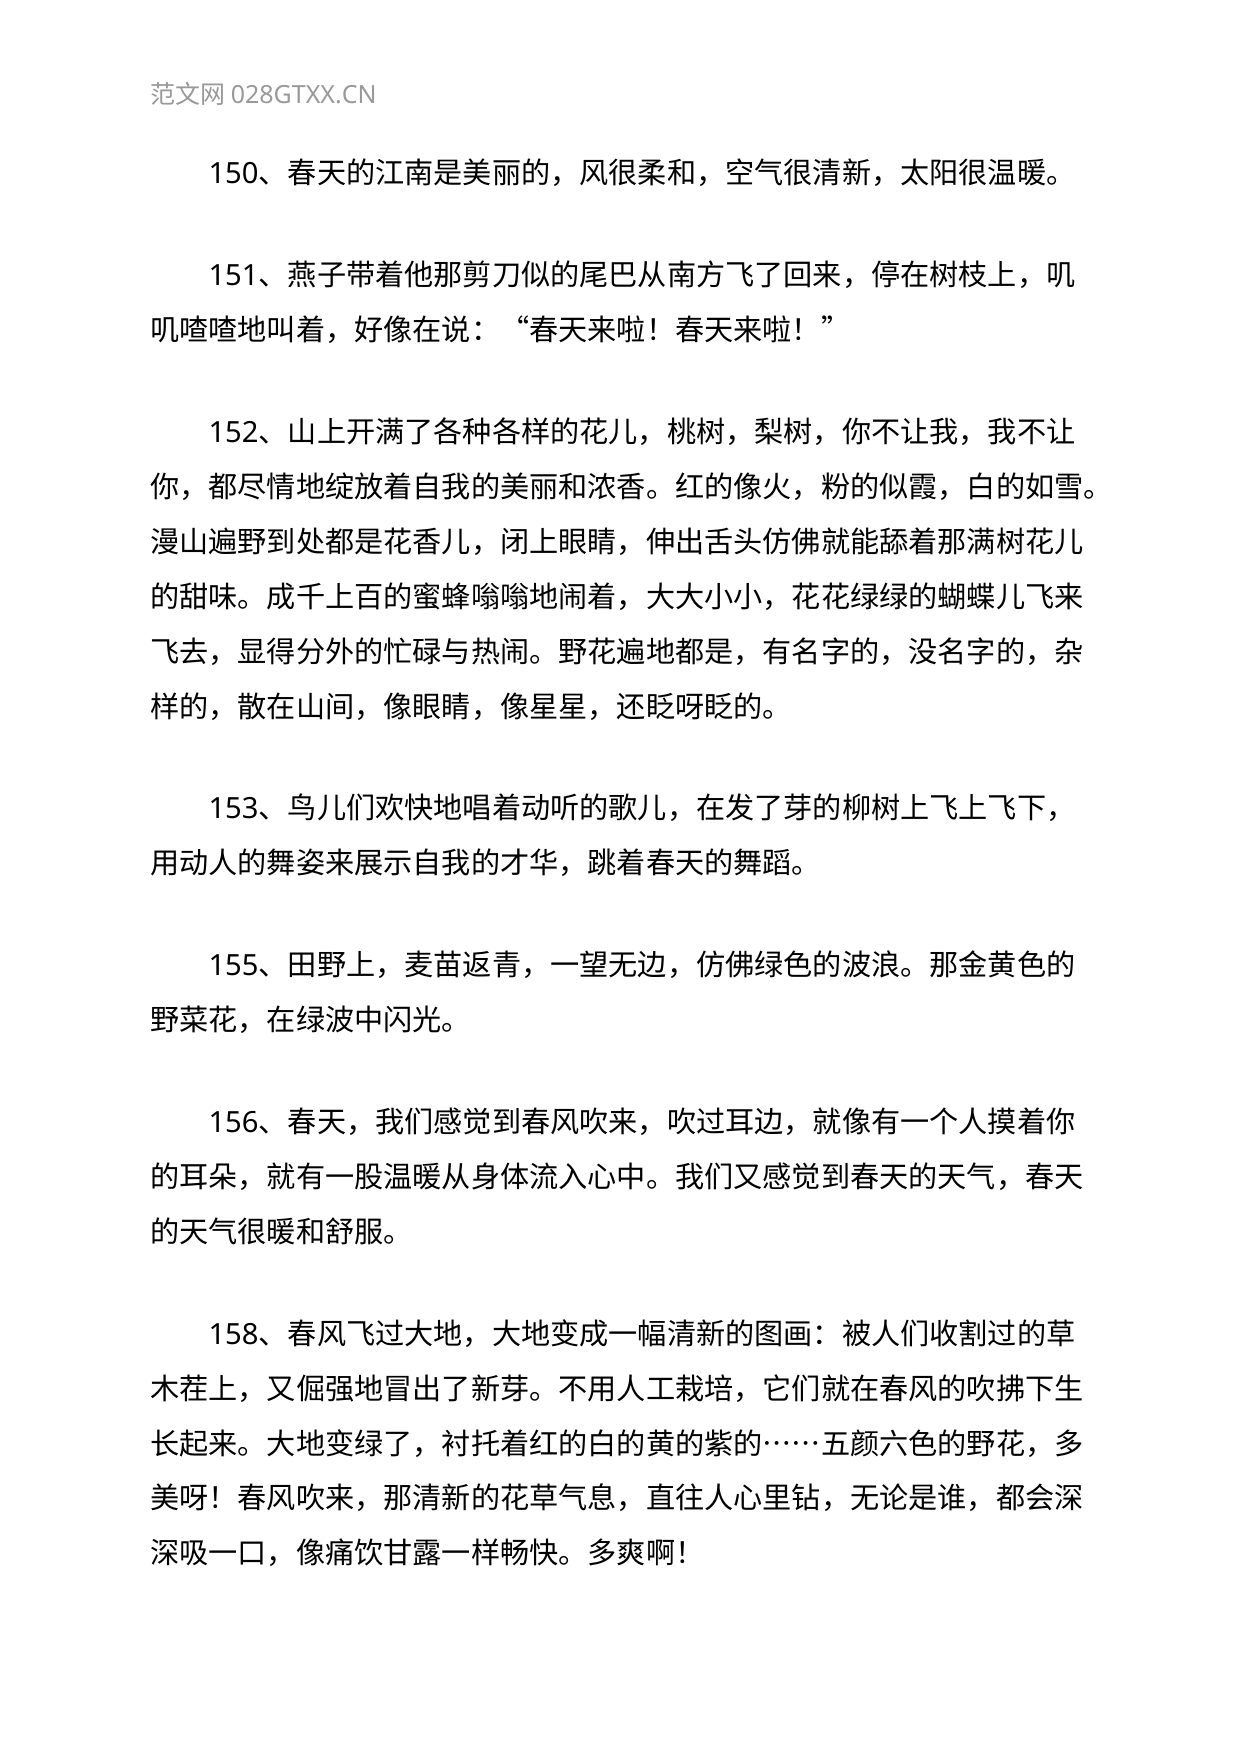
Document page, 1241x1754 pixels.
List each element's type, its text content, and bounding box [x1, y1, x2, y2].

text 155、田野上，麦苗返青，一望无边，仿佛绿色的波浪。那金黄色的野菜花，在绿波中闪光。 [150, 942, 1090, 1039]
text 152、山上开满了各种各样的花儿，桃树，梨树，你不让我，我不让你，都尽情地绽放着自我的美丽和浓香。红的像火，粉的似霞，白的如雪。漫山遍野到处都是花香儿，闭上眼睛，伸出舌头仿佛就能舔着那满树花儿的甜味。成千上百的蜜蜂嗡嗡地闹着，大大小小，花花绿绿的蝴蝶儿飞来飞去，显得分外的忙碌与热闹。野花遍地都是，有名字的，没名字的，杂样的，散在山间，像眼睛，像星星，还眨呀眨的。 [150, 409, 1090, 726]
text 153、鸟儿们欢快地唱着动听的歌儿，在发了芽的柳树上飞上飞下，用动人的舞姿来展示自我的才华，跳着春天的舞蹈。 [150, 785, 1090, 882]
text 156、春天，我们感觉到春风吹来，吹过耳边，就像有一个人摸着你的耳朵，就有一股温暖从身体流入心中。我们又感觉到春天的天气，春天的天气很暖和舒服。 [150, 1099, 1090, 1251]
text 158、春风飞过大地，大地变成一幅清新的图画：被人们收割过的草木茬上，又倔强地冒出了新芽。不用人工栽培，它们就在春风的吹拂下生长起来。大地变绿了，衬托着红的白的黄的紫的……五颜六色的野花，多美呀！春风吹来，那清新的花草气息，直往人心里钻，无论是谁，都会深深吸一口，像痛饮甘露一样畅快。多爽啊！ [150, 1310, 1090, 1572]
text 150、春天的江南是美丽的，风很柔和，空气很清新，太阳很温暖。 [150, 150, 1090, 192]
text 151、燕子带着他那剪刀似的尾巴从南方飞了回来，停在树枝上，叽叽喳喳地叫着，好像在说：“春天来啦！春天来啦！” [150, 252, 1090, 349]
